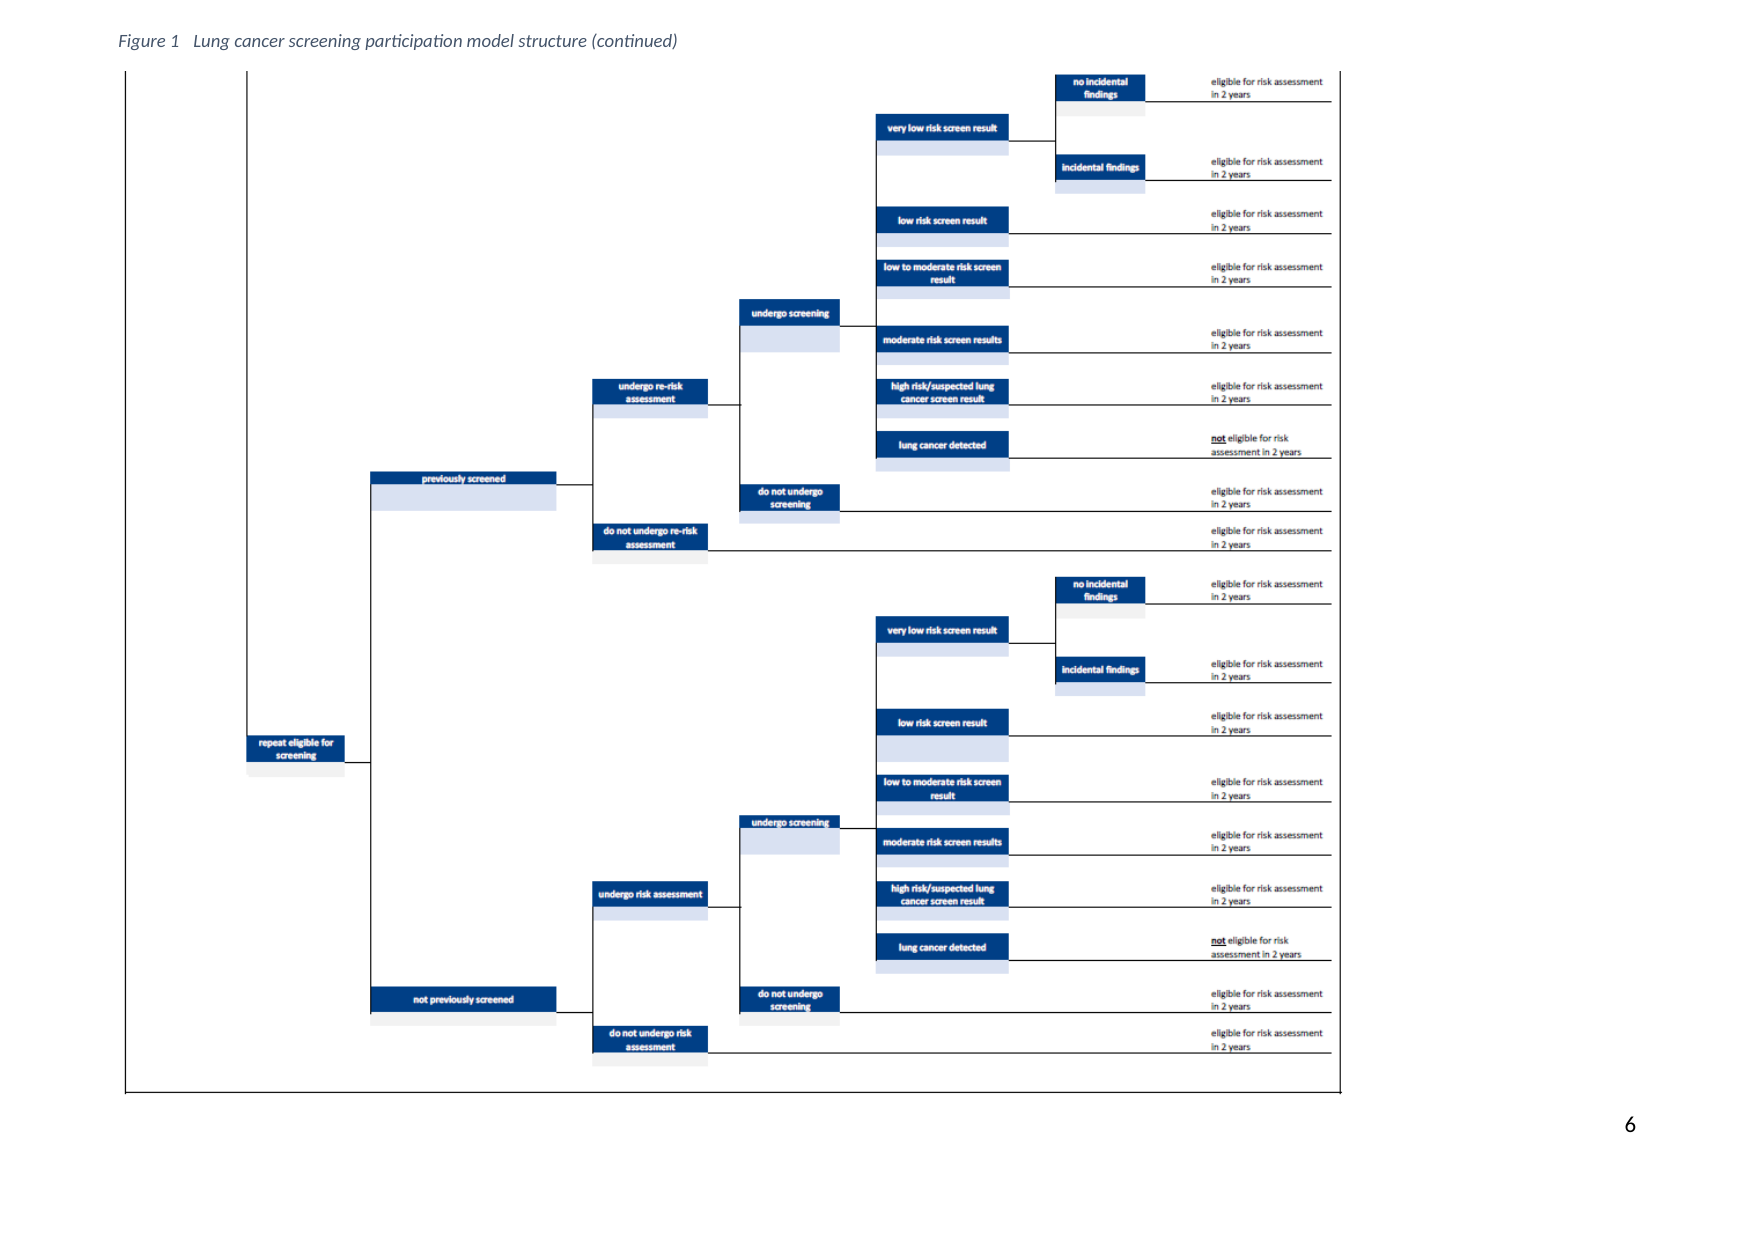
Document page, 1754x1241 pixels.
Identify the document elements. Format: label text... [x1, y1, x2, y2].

picture [118, 71, 1349, 1100]
text Figure 1 Lung cancer screening participation model structure (continued) [118, 29, 1636, 52]
